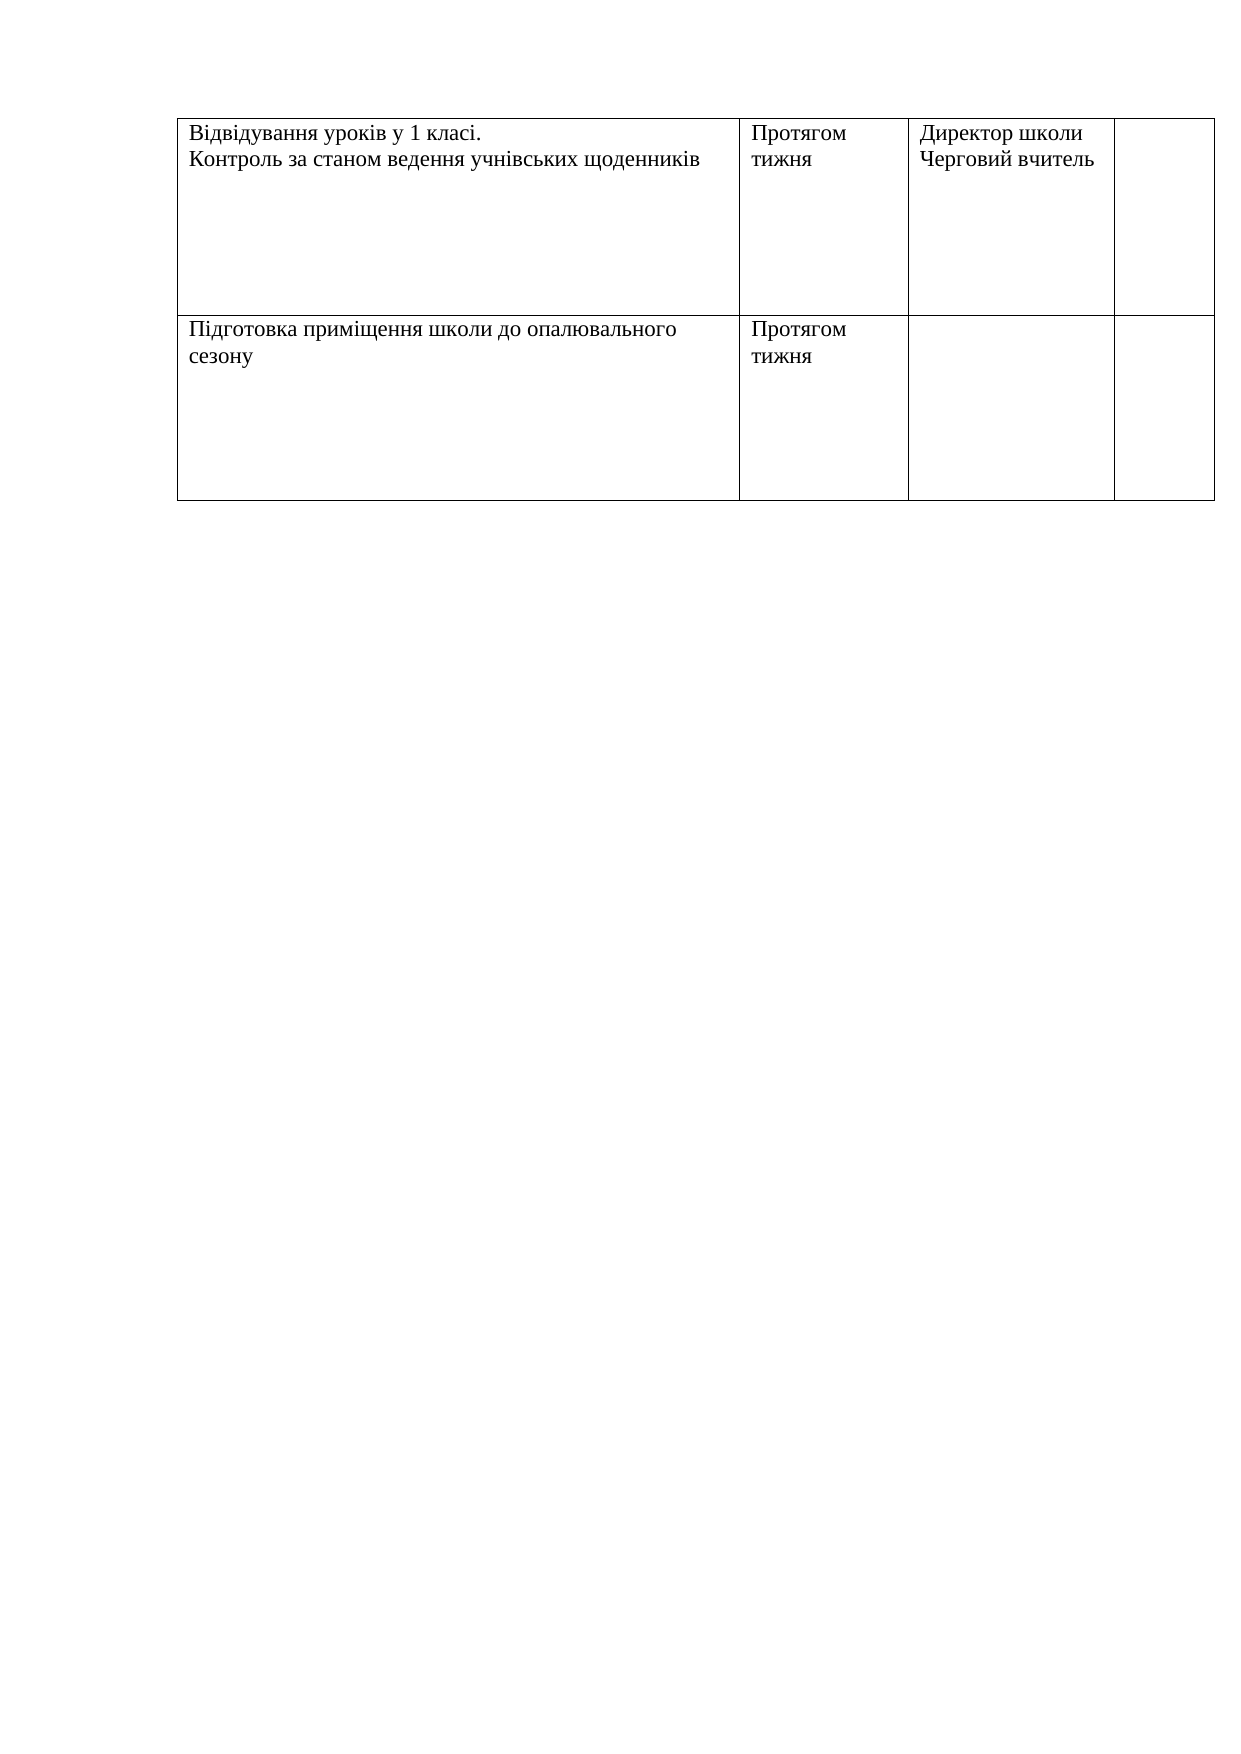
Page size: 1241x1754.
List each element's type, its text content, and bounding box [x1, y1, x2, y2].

table_cell Директор школи Черговий вчитель [909, 119, 1114, 314]
table_cell [909, 316, 1114, 500]
table_cell Відвідування уроків у 1 класі. Контроль за станом ведення учнівських щоденників [178, 119, 739, 314]
table_cell Протягом тижня [740, 119, 908, 314]
table_cell Протягом тижня [740, 316, 908, 500]
table_cell Підготовка приміщення школи до опалювального сезону [178, 316, 739, 500]
table_cell [1115, 316, 1214, 500]
table_cell [1115, 119, 1214, 314]
